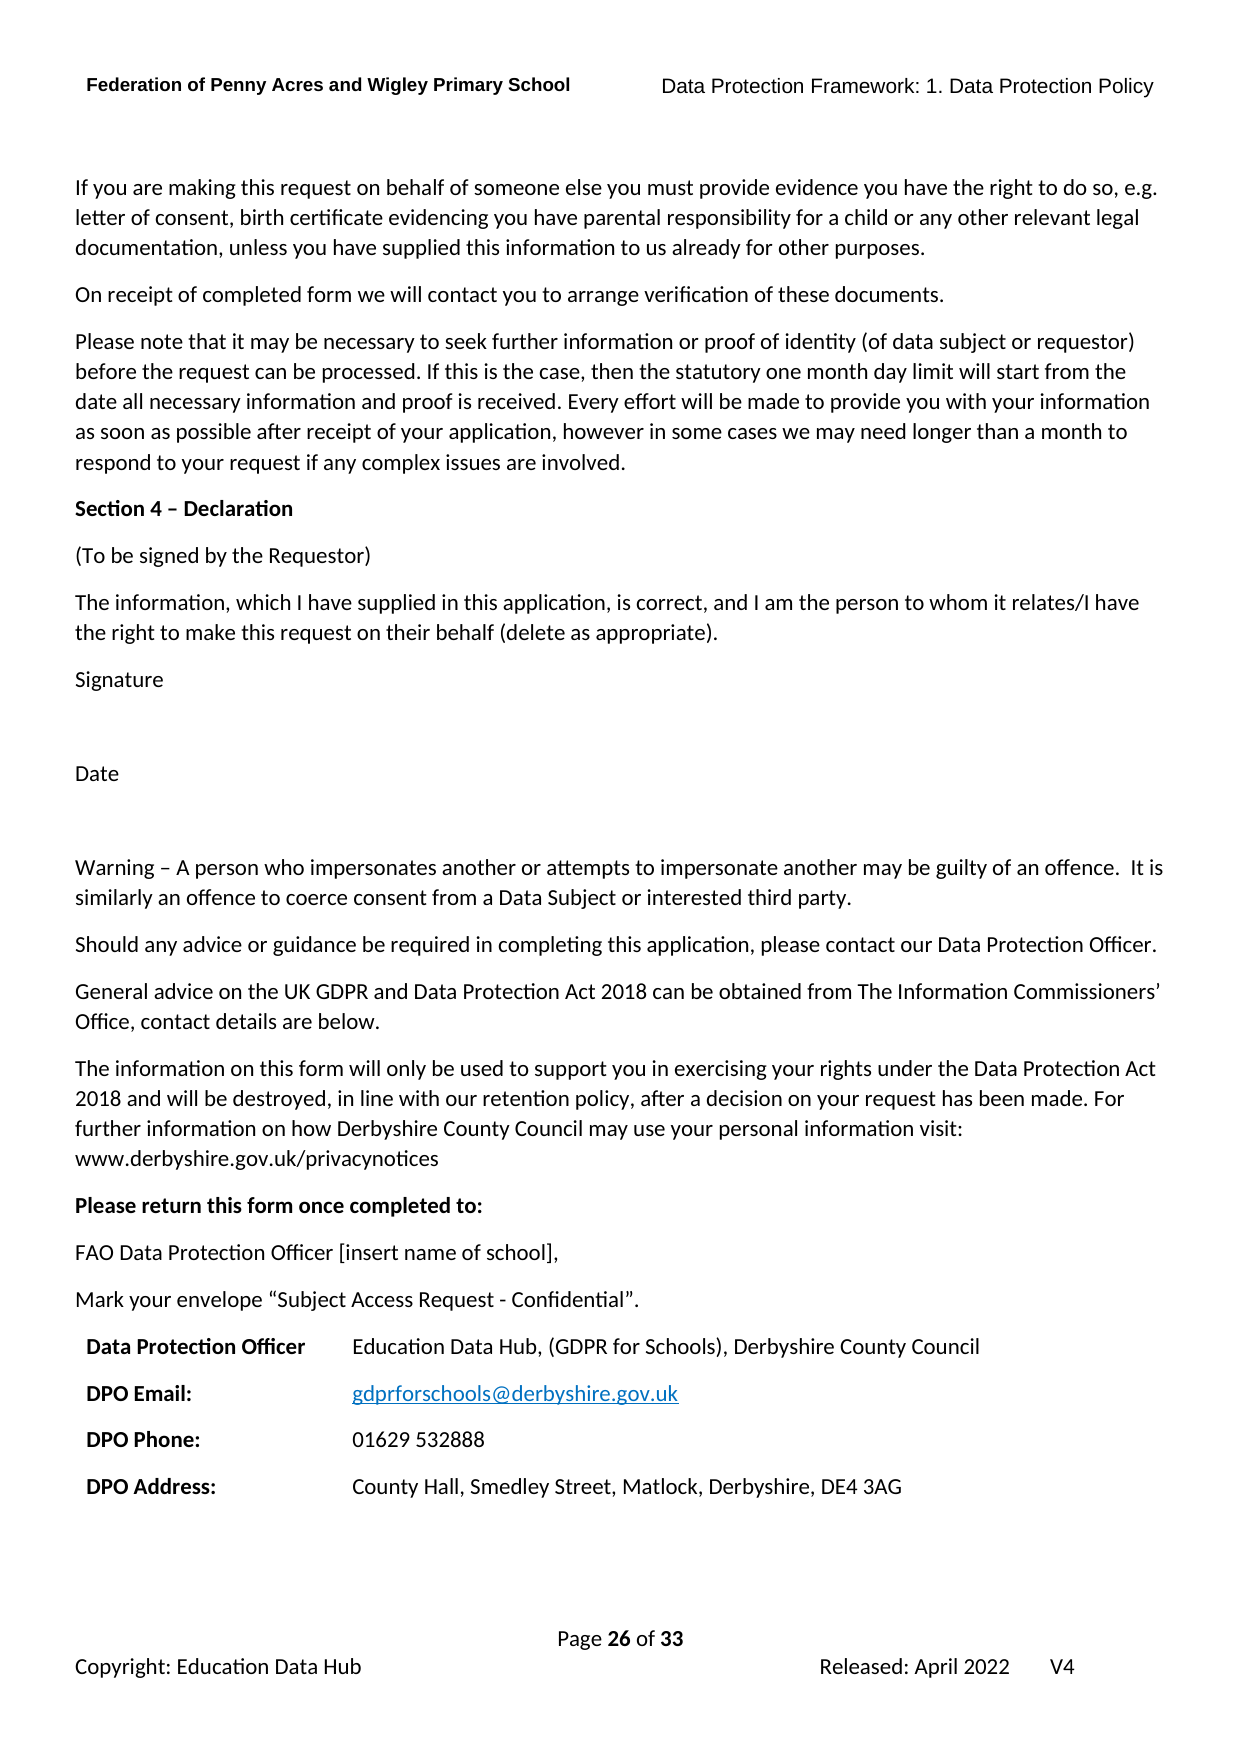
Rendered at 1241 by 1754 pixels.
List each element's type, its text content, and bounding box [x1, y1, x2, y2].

text Signature [75, 665, 1165, 693]
text The information on this form will only be used to support you in exercising your rights under the Data Protection Act 2018 and will be destroyed, in line with our retention policy, after a decision on your request has been made. For further information on how Derbyshire County Council may use your personal information visit: www.derbyshire.gov.uk/privacynotices [75, 1054, 1165, 1172]
table_cell County Hall, Smedley Street, Matlock, Derbyshire, DE4 3AG [341, 1472, 1153, 1519]
text On receipt of completed form we will contact you to arrange verification of these documents. [75, 280, 1165, 308]
text General advice on the UK GDPR and Data Protection Act 2018 can be obtained from The Information Commissioners’ Office, contact details are below. [75, 977, 1165, 1035]
table_header Education Data Hub, (GDPR for Schools), Derbyshire County Council [341, 1332, 1153, 1379]
text Date [75, 759, 1165, 787]
text Please return this form once completed to: [75, 1191, 1165, 1219]
text Section 4 – Declaration [75, 494, 1165, 522]
table_cell DPO Email: [75, 1379, 341, 1426]
text Should any advice or guidance be required in completing this application, please contact our Data Protection Officer. [75, 930, 1165, 958]
table_header Data Protection Officer [75, 1332, 341, 1379]
text The information, which I have supplied in this application, is correct, and I am the person to whom it relates/I have the right to make this request on their behalf (delete as appropriate). [75, 588, 1165, 646]
text FAO Data Protection Officer [insert name of school], [75, 1238, 1165, 1266]
text Please note that it may be necessary to seek further information or proof of identity (of data subject or requestor) before the request can be processed. If this is the case, then the statutory one month day limit will start from the date all necessary information and proof is received. Every effort will be made to provide you with your information as soon as possible after receipt of your application, however in some cases we may need longer than a month to respond to your request if any complex issues are involved. [75, 327, 1165, 476]
table_cell gdprforschools@derbyshire.gov.uk [341, 1379, 1153, 1426]
table_cell 01629 532888 [341, 1426, 1153, 1472]
text (To be signed by the Requestor) [75, 541, 1165, 569]
table_cell DPO Address: [75, 1472, 341, 1519]
text Warning – A person who impersonates another or attempts to impersonate another may be guilty of an offence. It is similarly an offence to coerce consent from a Data Subject or interested third party. [75, 853, 1165, 911]
text If you are making this request on behalf of someone else you must provide evidence you have the right to do so, e.g. letter of consent, birth certificate evidencing you have parental responsibility for a child or any other relevant legal documentation, unless you have supplied this information to us already for other purposes. [75, 173, 1165, 261]
table_cell DPO Phone: [75, 1426, 341, 1472]
text Mark your envelope “Subject Access Request - Confidential”. [75, 1285, 1165, 1313]
